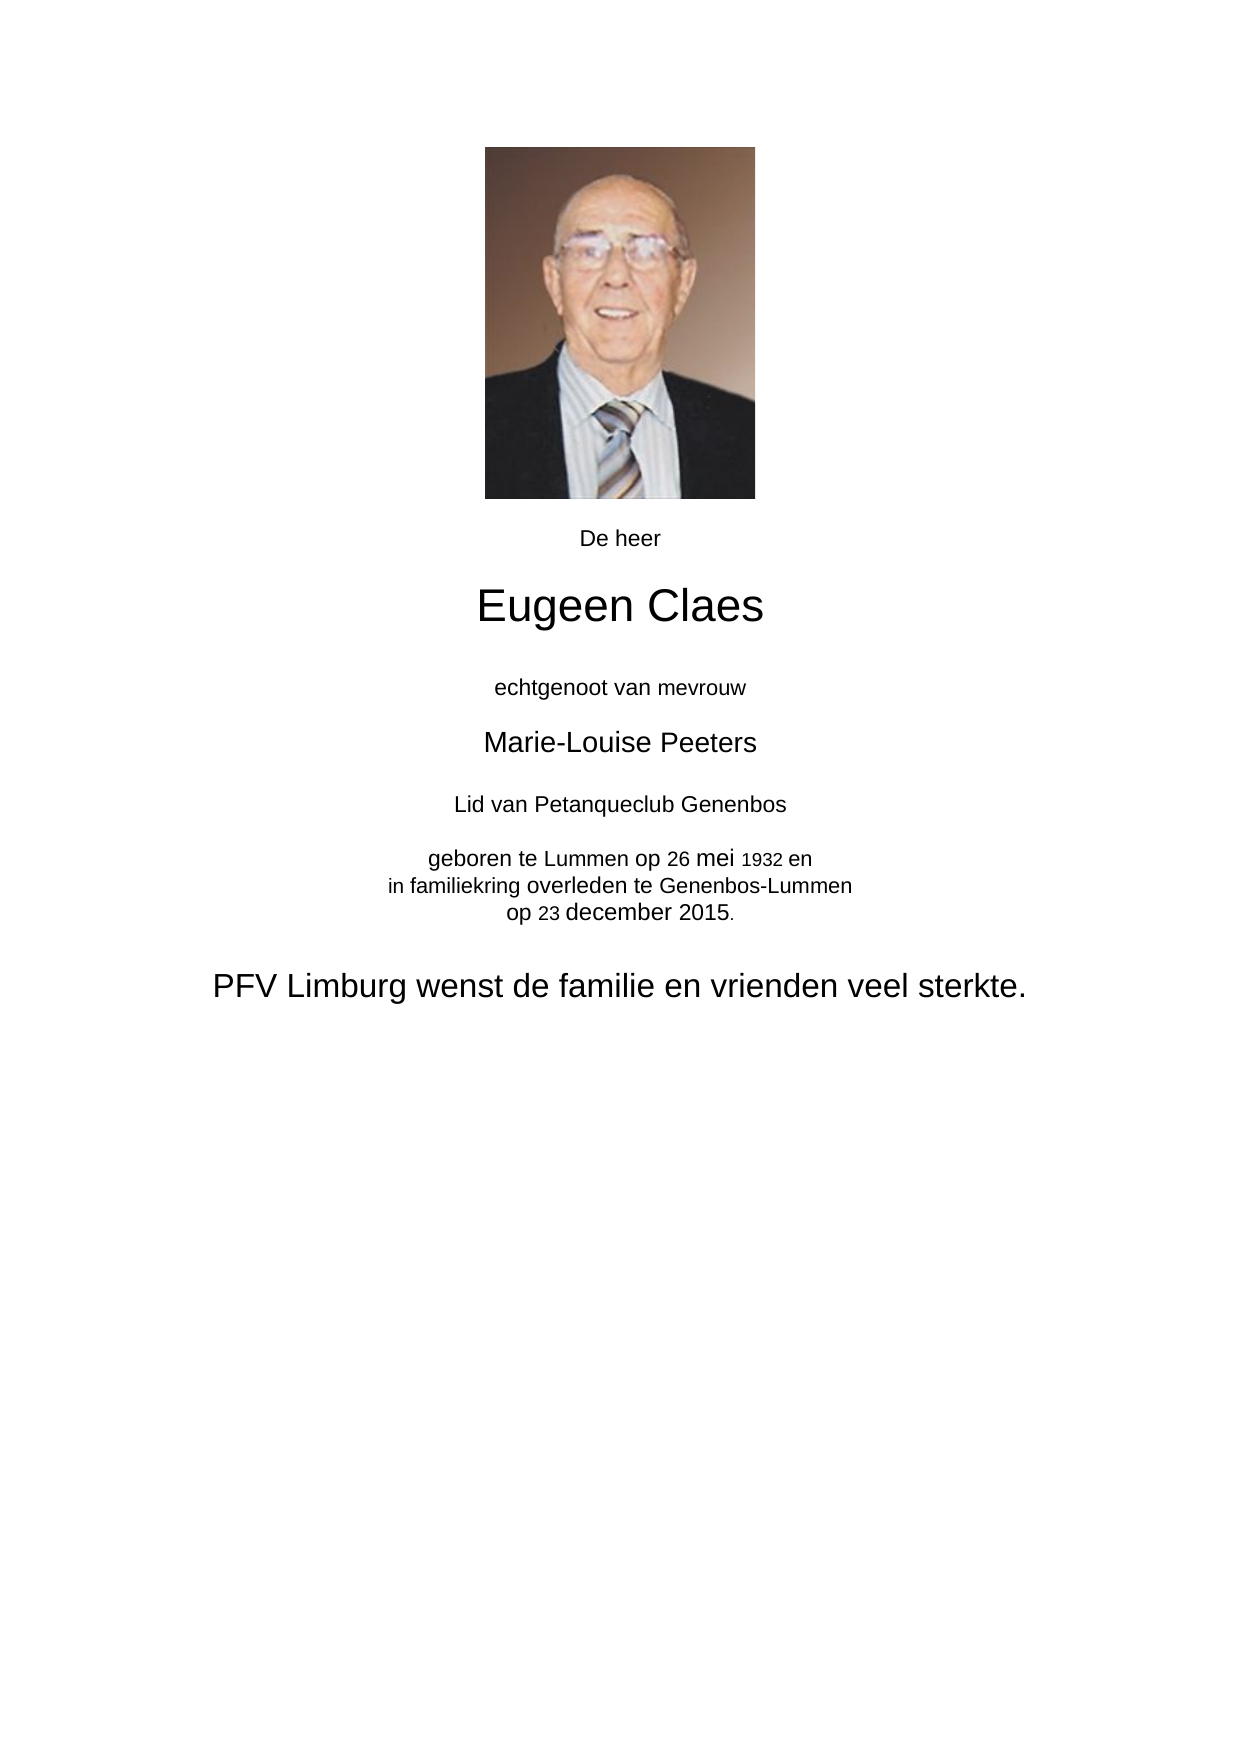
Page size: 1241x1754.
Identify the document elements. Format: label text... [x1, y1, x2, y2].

text in familiekring overleden te Genenbos-Lummen [148, 872, 1093, 898]
text Eugeen Claes [148, 578, 1093, 631]
picture [485, 147, 756, 499]
text op 23 december 2015. [148, 898, 1093, 926]
text Lid van Petanqueclub Genenbos [148, 791, 1093, 818]
text geboren te Lummen op 26 mei 1932 en [148, 844, 1093, 872]
text De heer [148, 525, 1093, 552]
text echtgenoot van mevrouw [148, 674, 1093, 700]
text Marie-Louise Peeters [148, 725, 1093, 759]
text PFV Limburg wenst de familie en vrienden veel sterkte. [148, 966, 1093, 1005]
